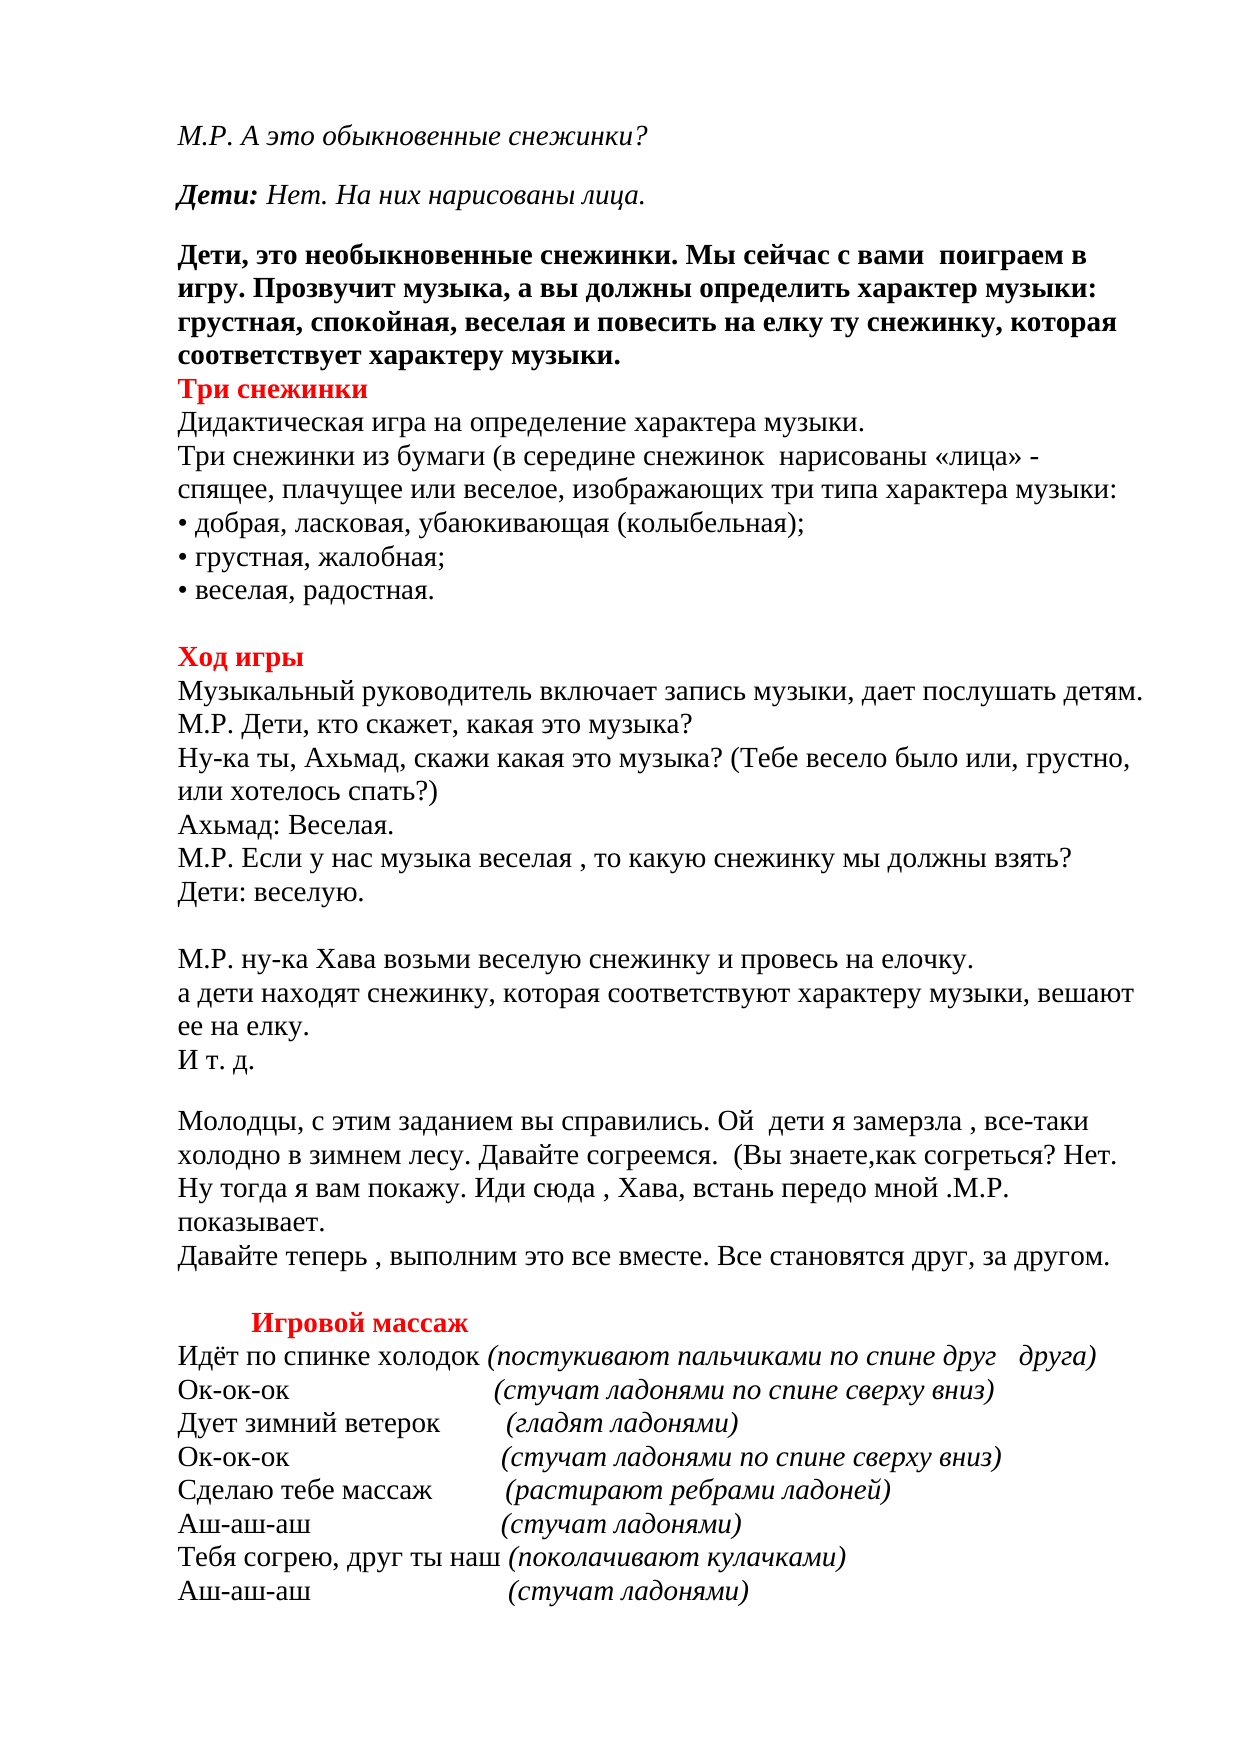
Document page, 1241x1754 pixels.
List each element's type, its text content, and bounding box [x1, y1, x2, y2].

text а дети находят снежинку, которая соответствуют характеру музыки, вешают ее на елку. [177, 975, 1152, 1042]
text Аш-аш-аш (стучат ладонями) [177, 1506, 1152, 1539]
text • грустная, жалобная; [177, 539, 1152, 572]
text М.Р. ну-ка Хава возьми веселую снежинку и провесь на елочку. [177, 941, 1152, 975]
text Дидактическая игра на определение характера музыки. [177, 404, 1152, 438]
text Дети: веселую. [177, 874, 1152, 908]
text Игровой массаж [177, 1305, 1152, 1338]
text Тебя согрею, друг ты наш (поколачивают кулачками) [177, 1539, 1152, 1573]
text М.Р. Если у нас музыка веселая , то какую снежинку мы должны взять? [177, 841, 1152, 874]
text Давайте теперь , выполним это все вместе. Все становятся друг, за другом. [177, 1238, 1152, 1271]
text Ну-ка ты, Ахьмад, скажи какая это музыка? (Тебе весело было или, грустно, или хотелось спать?) [177, 740, 1152, 807]
text И т. д. [177, 1042, 1152, 1075]
text Три снежинки из бумаги (в середине снежинок нарисованы «лица» - спящее, плачущее или веселое, изображающих три типа характера музыки: [177, 438, 1152, 505]
text Дети, это необыкновенные снежинки. Мы сейчас с вами поиграем в игру. Прозвучит музыка, а вы должны определить характер музыки: грустная, спокойная, веселая и повесить на елку ту снежинку, которая соответствует характеру музыки. [177, 237, 1152, 371]
text Аш-аш-аш (стучат ладонями) [177, 1573, 1152, 1607]
text Ахьмад: Веселая. [177, 807, 1152, 841]
text • веселая, радостная. [177, 572, 1152, 606]
text Дует зимний ветерок (гладят ладонями) [177, 1405, 1152, 1439]
text Идёт по спинке холодок (постукивают пальчиками по спине друг друга) [177, 1338, 1152, 1372]
text Сделаю тебе массаж (растирают ребрами ладоней) [177, 1472, 1152, 1506]
text Музыкальный руководитель включает запись музыки, дает послушать детям. [177, 673, 1152, 706]
text Молодцы, с этим заданием вы справились. Ой дети я замерзла , все-таки холодно в зимнем лесу. Давайте согреемся. (Вы знаете,как согреться? Нет. [177, 1103, 1152, 1171]
text М.Р. Дети, кто скажет, какая это музыка? [177, 706, 1152, 740]
text • добрая, ласковая, убаюкивающая (колыбельная); [177, 505, 1152, 539]
text Дети: Нет. На них нарисованы лица. [177, 177, 1152, 211]
text Три снежинки [177, 371, 1152, 404]
text Ну тогда я вам покажу. Иди сюда , Хава, встань передо мной .М.Р. показывает. [177, 1171, 1152, 1238]
text Ок-ок-ок (стучат ладонями по спине сверху вниз) [177, 1372, 1152, 1405]
text Ход игры [177, 639, 1152, 673]
text Ок-ок-ок (стучат ладонями по спине сверху вниз) [177, 1439, 1152, 1472]
text М.Р. А это обыкновенные снежинки? [177, 118, 1152, 152]
